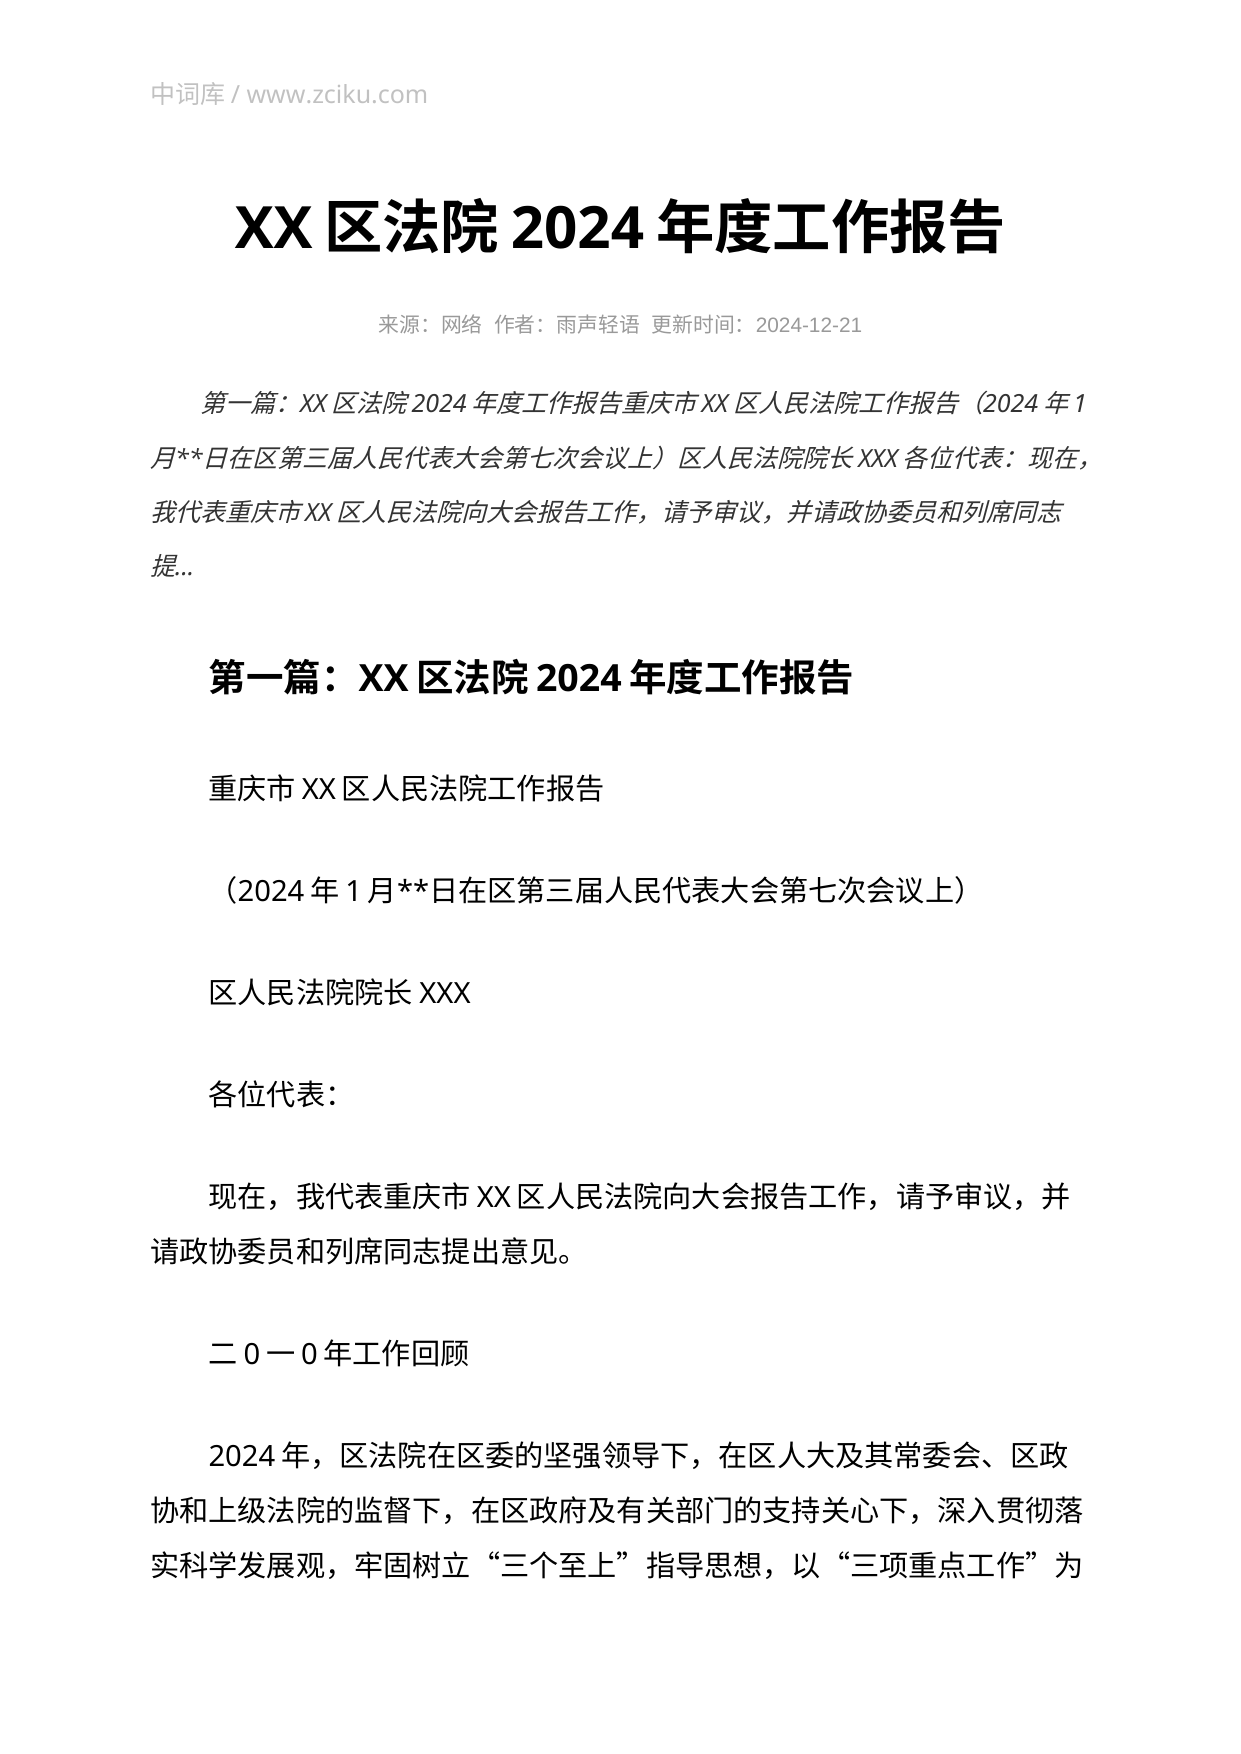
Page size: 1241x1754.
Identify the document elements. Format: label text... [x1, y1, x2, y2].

text 区人民法院院长 XXX [150, 970, 1090, 1012]
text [150, 1432, 1090, 1584]
text 二0一0年工作回顾 [150, 1330, 1090, 1373]
text （2024年1月**日在区第三届人民代表大会第七次会议上） [150, 868, 1090, 910]
text 现在，我代表重庆市XX区人民法院向大会报告工作，请予审议，并请政协委员和列席同志提出意见。 [150, 1173, 1090, 1271]
text 第一篇：XX区法院2024年度工作报告 [150, 648, 1090, 703]
text 第一篇：XX区法院2024年度工作报告重庆市XX区人民法院工作报告（2024年1月**日在区第三届人民代表大会第七次会议上）区人民法院院长 XXX各位代表：现在，我代表重庆市XX区人民法院向大会报告工作，请予审议，并请政协委员和列席同志提... [150, 384, 1090, 583]
text 重庆市XX区人民法院工作报告 [150, 766, 1090, 808]
text 来源：网络 作者：雨声轻语 更新时间：2024-12-21 [150, 313, 1090, 337]
text 各位代表： [150, 1072, 1090, 1114]
subtitle XX区法院2024年度工作报告 [150, 181, 1090, 266]
